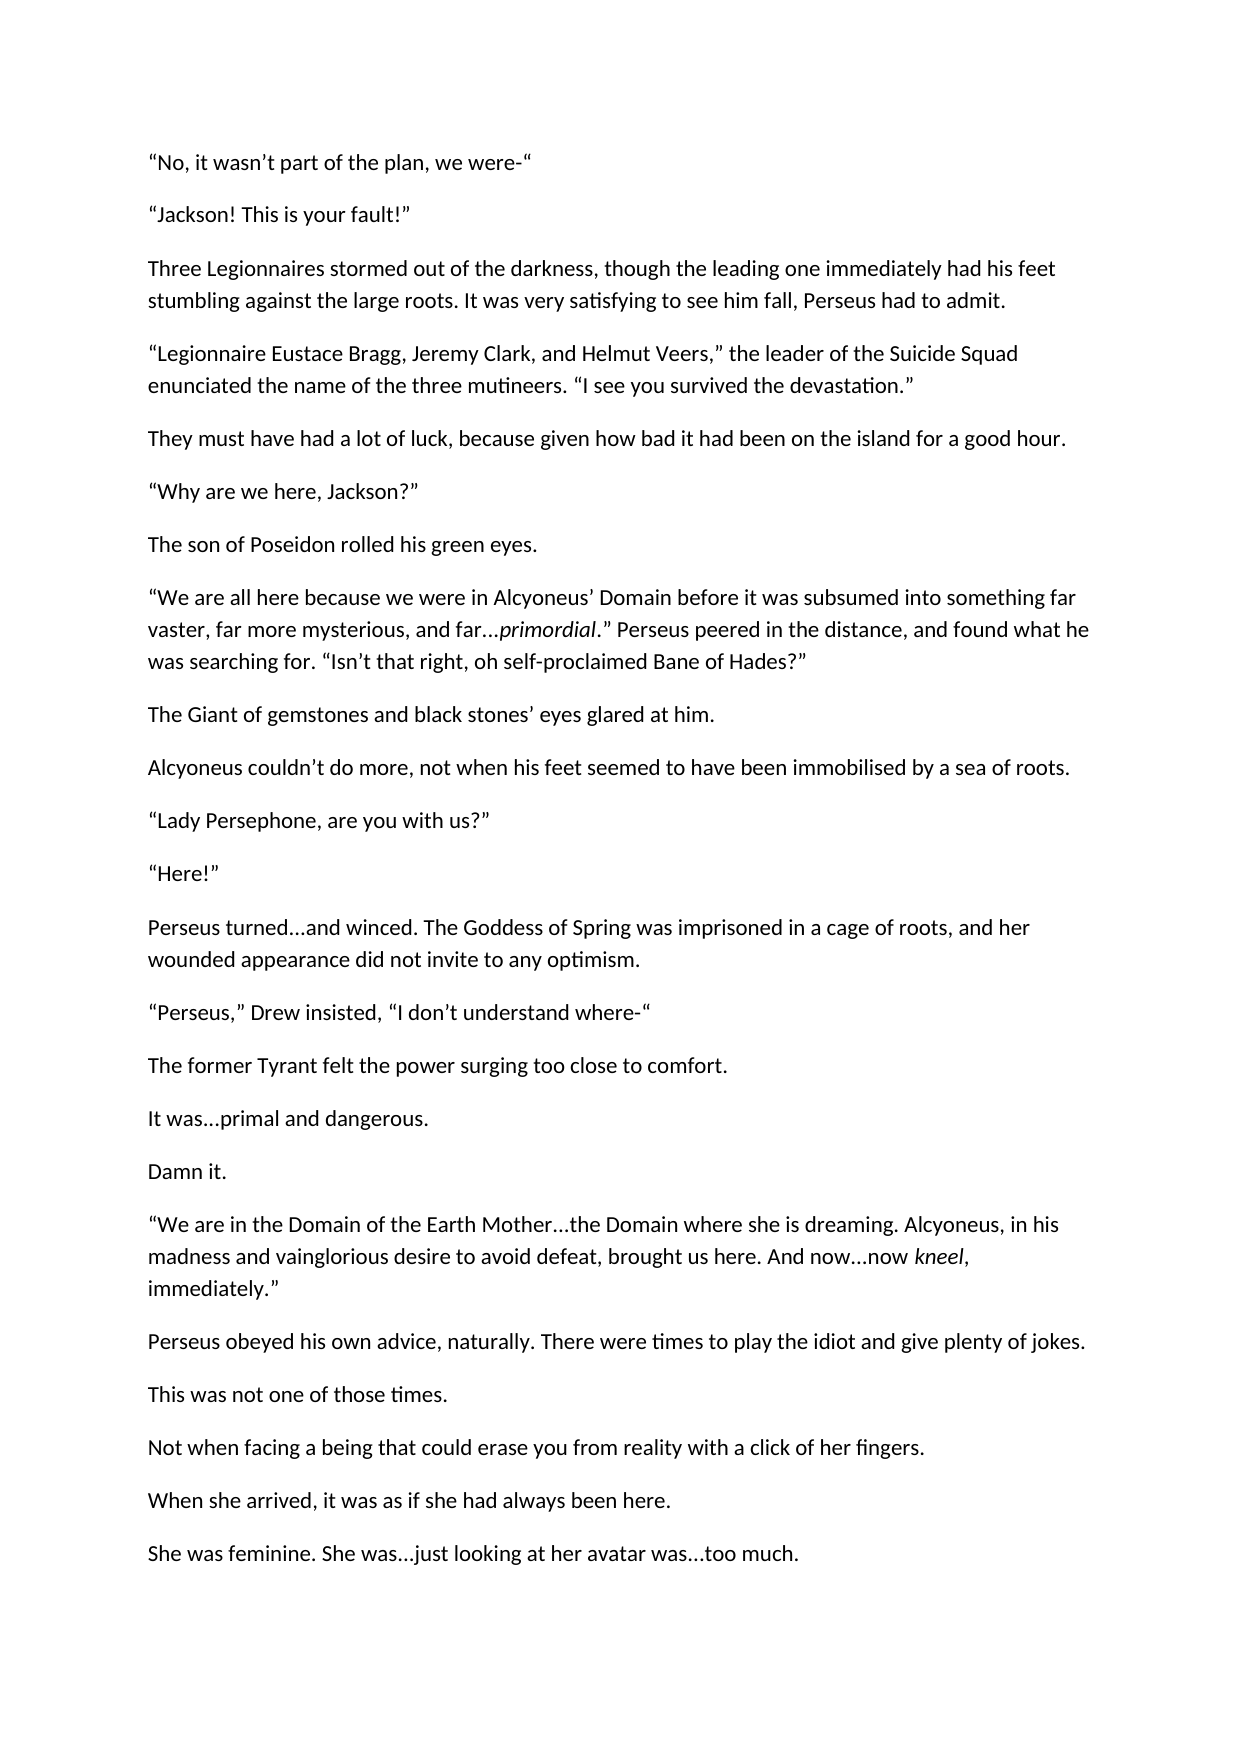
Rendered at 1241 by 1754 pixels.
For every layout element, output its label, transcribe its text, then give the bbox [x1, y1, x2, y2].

text “We are all here because we were in Alcyoneus’ Domain before it was subsumed into something far vaster, far more mysterious, and far...primordial.” Perseus peered in the distance, and found what he was searching for. “Isn’t that right, oh self-proclaimed Bane of Hades?” [148, 583, 1093, 676]
text The Giant of gemstones and black stones’ eyes glared at him. [148, 701, 1093, 728]
text “Here!” [148, 859, 1093, 888]
text “Lady Persephone, are you with us?” [148, 807, 1093, 834]
text Damn it. [148, 1157, 1093, 1185]
text “Legionnaire Eustace Bragg, Jeremy Clark, and Helmut Veers,” the leader of the Suicide Squad enunciated the name of the three mutineers. “I see you survived the devastation.” [148, 339, 1093, 399]
text Perseus turned...and winced. The Goddess of Spring was imprisoned in a cage of roots, and her wounded appearance did not invite to any optimism. [148, 913, 1093, 973]
text They must have had a lot of luck, because given how bad it had been on the island for a good hour. [148, 424, 1093, 452]
text Not when facing a being that could erase you from reality with a click of her fingers. [148, 1433, 1093, 1461]
text “Perseus,” Drew insisted, “I don’t understand where-“ [148, 998, 1093, 1026]
text “Jackson! This is your fault!” [148, 201, 1093, 229]
text This was not one of those times. [148, 1380, 1093, 1408]
text Alcyoneus couldn’t do more, not when his feet seemed to have been immobilised by a sea of roots. [148, 753, 1093, 782]
text “Why are we here, Jackson?” [148, 477, 1093, 505]
text When she arrived, it was as if she had always been here. [148, 1486, 1093, 1514]
text Three Legionnaires stormed out of the darkness, though the leading one immediately had his feet stumbling against the large roots. It was very satisfying to see him fall, Perseus had to admit. [148, 254, 1093, 314]
text “We are in the Domain of the Earth Mother...the Domain where she is dreaming. Alcyoneus, in his madness and vainglorious desire to avoid defeat, brought us here. And now...now kneel, immediately.” [148, 1210, 1093, 1302]
text The former Tyrant felt the power surging too close to comfort. [148, 1051, 1093, 1079]
text Perseus obeyed his own advice, naturally. There were times to play the idiot and give plenty of jokes. [148, 1327, 1093, 1355]
text She was feminine. She was...just looking at her avatar was...too much. [148, 1539, 1093, 1567]
text It was...primal and dangerous. [148, 1104, 1093, 1132]
text The son of Poseidon rolled his green eyes. [148, 530, 1093, 558]
text “No, it wasn’t part of the plan, we were-“ [148, 148, 1093, 176]
